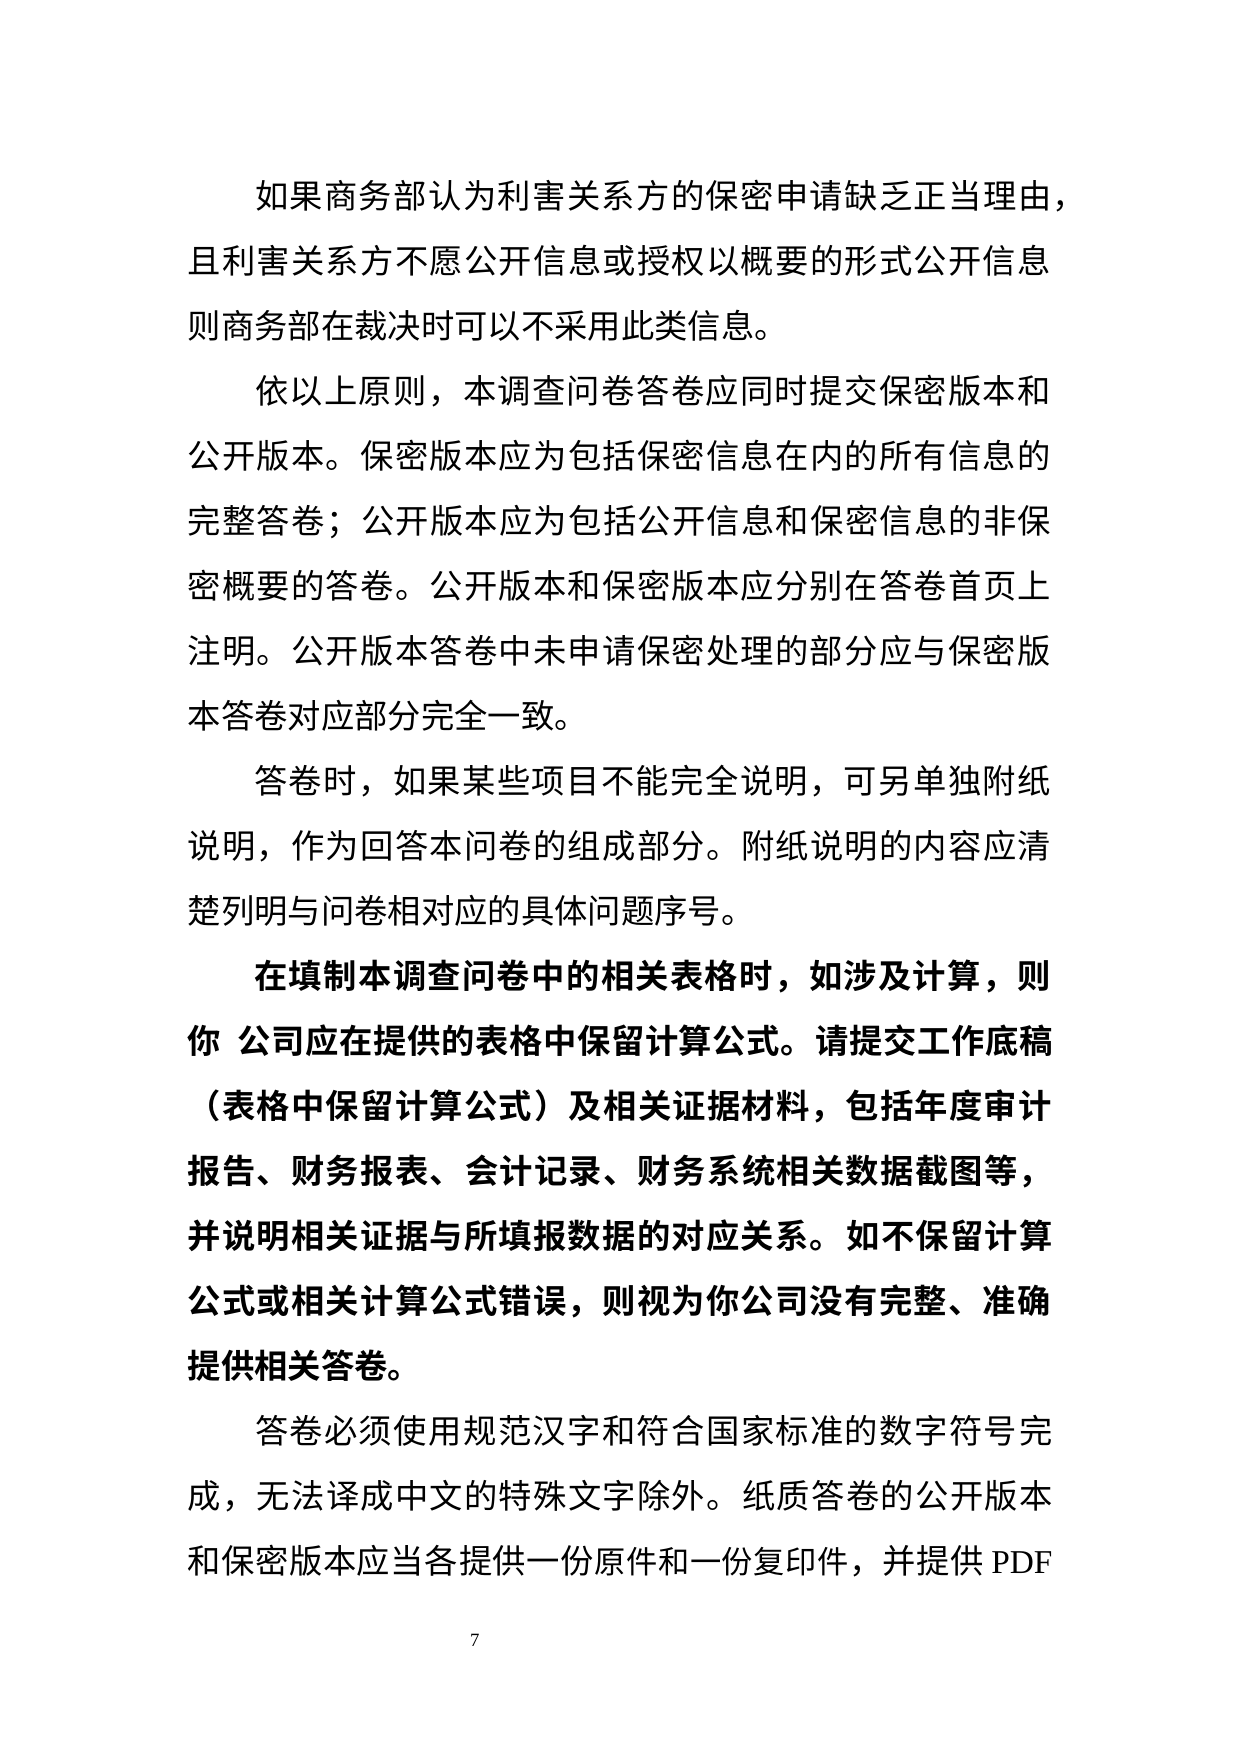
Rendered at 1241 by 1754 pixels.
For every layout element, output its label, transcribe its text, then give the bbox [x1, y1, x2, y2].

text 答卷时，如果某些项目不能完全说明，可另单独附纸说明，作为回答本问卷的组成部分。附纸说明的内容应清楚列明与问卷相对应的具体问题序号。 [187, 747, 1053, 942]
text 如果商务部认为利害关系方的保密申请缺乏正当理由，且利害关系方不愿公开信息或授权以概要的形式公开信息，则商务部在裁决时可以不采用此类信息。 [187, 162, 1053, 357]
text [187, 1397, 1053, 1592]
text 依以上原则，本调查问卷答卷应同时提交保密版本和公开版本。保密版本应为包括保密信息在内的所有信息的完整答卷；公开版本应为包括公开信息和保密信息的非保密概要的答卷。公开版本和保密版本应分别在答卷首页上注明。公开版本答卷中未申请保密处理的部分应与保密版本答卷对应部分完全一致。 [187, 357, 1053, 747]
text 在填制本调查问卷中的相关表格时，如涉及计算，则你 公司应在提供的表格中保留计算公式。请提交工作底稿（表格中保留计算公式）及相关证据材料，包括年度审计报告、财务报表、会计记录、财务系统相关数据截图等，并说明相关证据与所填报数据的对应关系。如不保留计算公式或相关计算公式错误，则视为你公司没有完整、准确提供相关答卷。 [187, 942, 1053, 1397]
